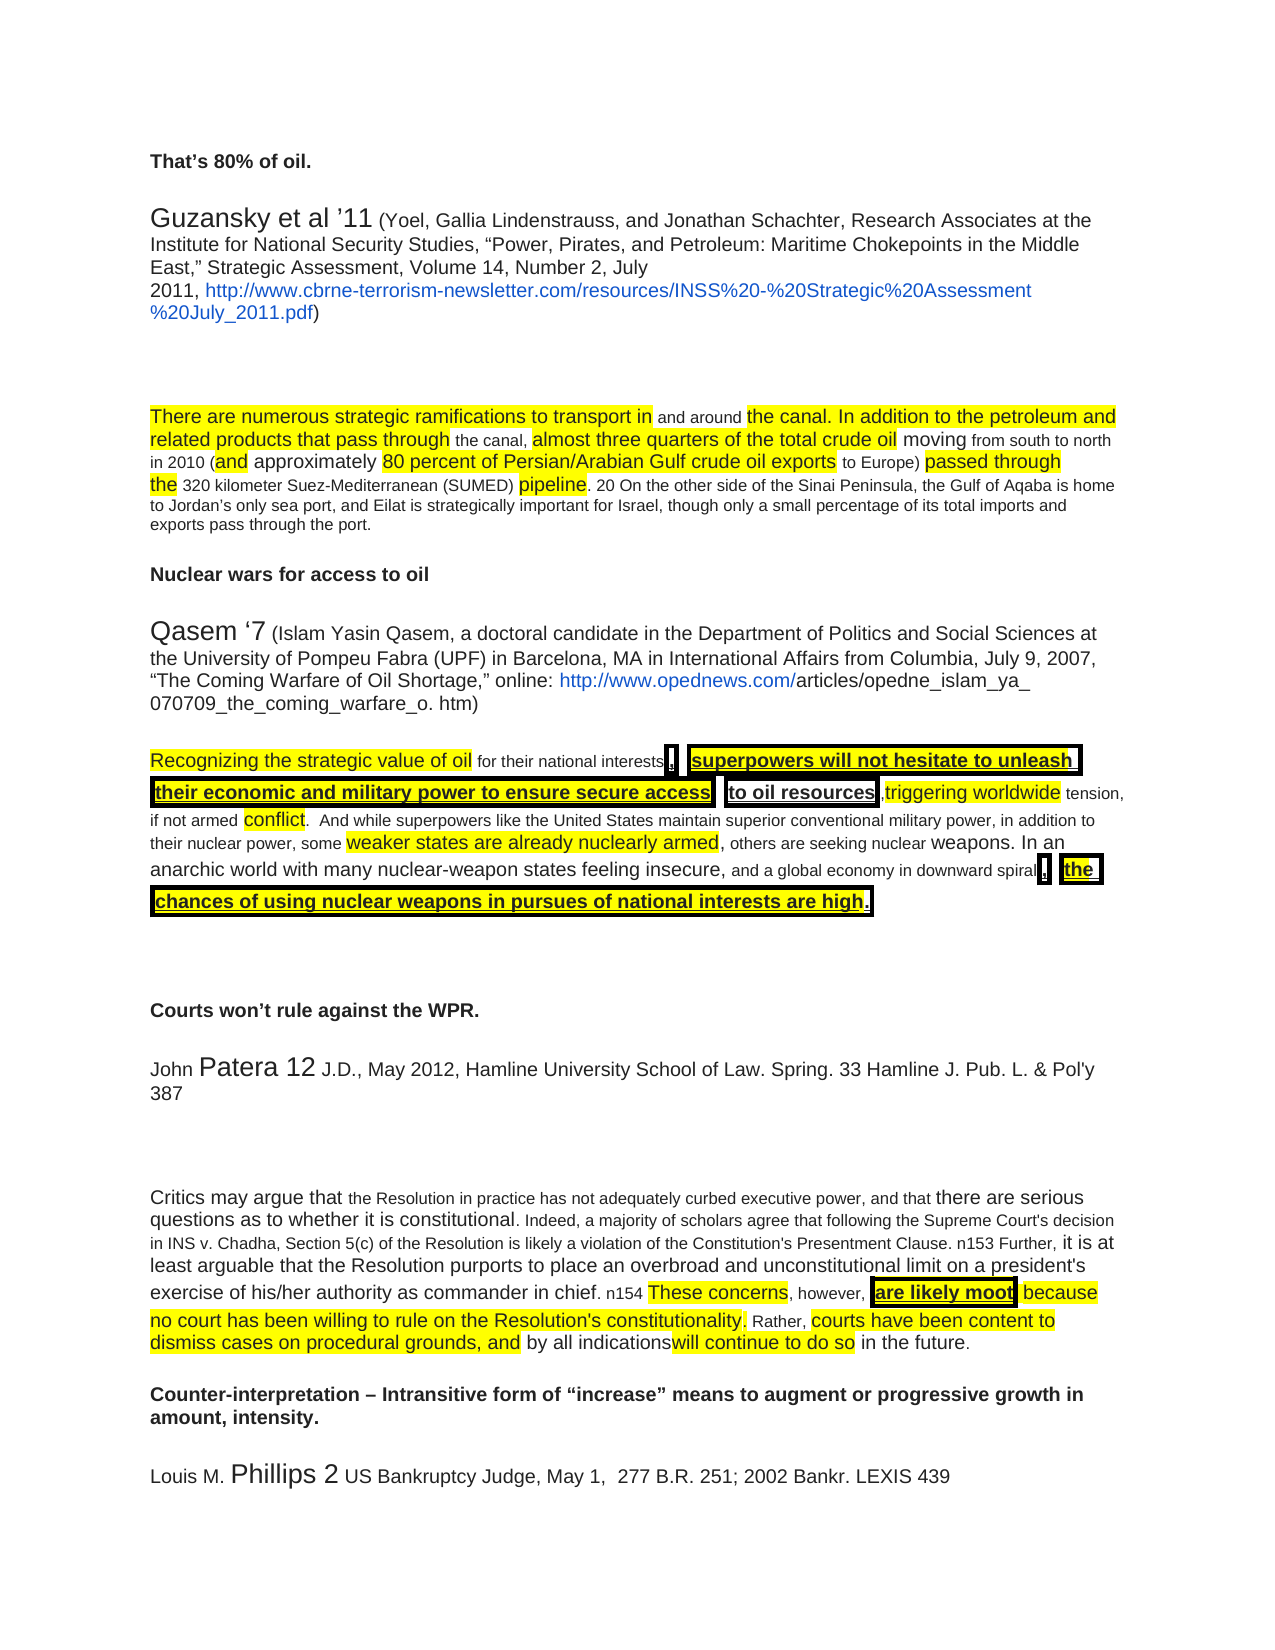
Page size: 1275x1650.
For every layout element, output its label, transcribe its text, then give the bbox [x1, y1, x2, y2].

subtitle Counter-interpretation – Intransitive form of “increase” means to augment or progressive growth in amount, intensity. [150, 1383, 1125, 1428]
text There are numerous strategic ramifications to transport in and around the canal. In addition to the petroleum and related products that pass through the canal, almost three quarters of the total crude oil moving from south to north in 2010 (and approximately 80 percent of Persian/Arabian Gulf crude oil exports to Europe) passed through the 320 kilometer Suez-Mediterranean (SUMED) pipeline. 20 On the other side of the Sinai Peninsula, the Gulf of Aqaba is home to Jordan’s only sea port, and Eilat is strategically important for Israel, though only a small percentage of its total imports and exports pass through the port. [150, 405, 1125, 534]
text Recognizing the strategic value of oil for their national interests, superpowers will not hesitate to unleash their economic and military power to ensure secure access to oil resources,triggering worldwide tension, if not armed conflict. And while superpowers like the United States maintain superior conventional military power, in addition to their nuclear power, some weaker states are already nuclearly armed, others are seeking nuclear weapons. In an anarchic world with many nuclear-weapon states feeling insecure, and a global economy in downward spiral, the chances of using nuclear weapons in pursues of national interests are high. [150, 744, 1125, 917]
text Qasem ‘7 (Islam Yasin Qasem, a doctoral candidate in the Department of Politics and Social Sciences at the University of Pompeu Fabra (UPF) in Barcelona, MA in International Affairs from Columbia, July 9, 2007, “The Coming Warfare of Oil Shortage,” online: http://www.opednews.com/articles/opedne_islam_ya_ 070709_the_coming_warfare_o. htm) [150, 615, 1125, 714]
text Guzansky et al ’11 (Yoel, Gallia Lindenstrauss, and Jonathan Schachter, Research Associates at the Institute for National Security Studies, “Power, Pirates, and Petroleum: Maritime Chokepoints in the Middle East,” Strategic Assessment, Volume 14, Number 2, July 2011, http://www.cbrne-terrorism-newsletter.com/resources/INSS%20-%20Strategic%20Assessment%20July_2011.pdf) [150, 202, 1125, 324]
subtitle That’s 80% of oil. [150, 150, 1125, 173]
text Critics may argue that the Resolution in practice has not adequately curbed executive power, and that there are serious questions as to whether it is constitutional. Indeed, a majority of scholars agree that following the Supreme Court's decision in INS v. Chadha, Section 5(c) of the Resolution is likely a violation of the Constitution's Presentment Clause. n153 Further, it is at least arguable that the Resolution purports to place an overbroad and unconstitutional limit on a president's exercise of his/her authority as commander in chief. n154 These concerns, however, are likely moot because no court has been willing to rule on the Resolution's constitutionality. Rather, courts have been content to dismiss cases on procedural grounds, and by all indicationswill continue to do so in the future. [150, 1186, 1125, 1354]
text John Patera 12 J.D., May 2012, Hamline University School of Law. Spring. 33 Hamline J. Pub. L. & Pol'y 387 [150, 1051, 1125, 1104]
subtitle Courts won’t rule against the WPR. [150, 999, 1125, 1021]
text Louis M. Phillips 2 US Bankruptcy Judge, May 1, 277 B.R. 251; 2002 Bankr. LEXIS 439 [150, 1458, 1125, 1489]
subtitle Nuclear wars for access to oil [150, 563, 1125, 586]
